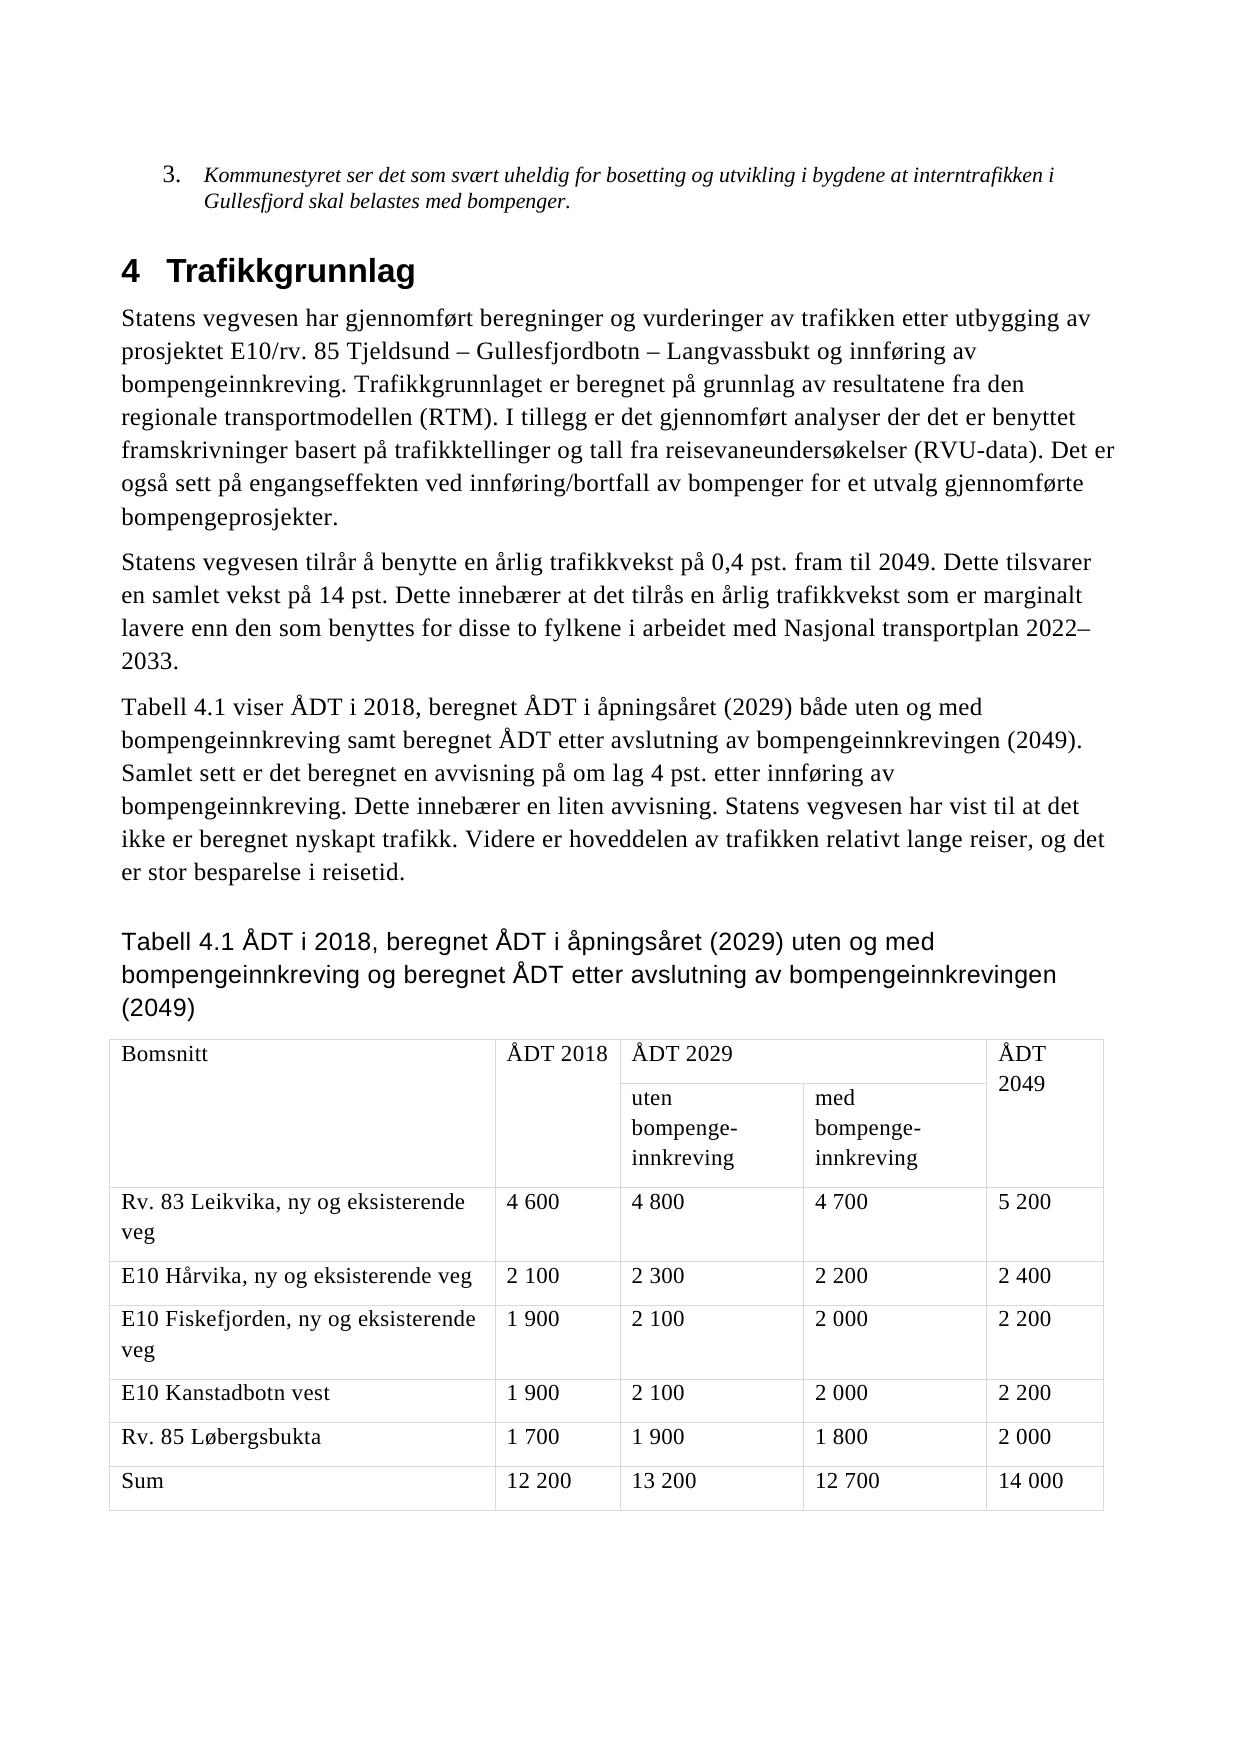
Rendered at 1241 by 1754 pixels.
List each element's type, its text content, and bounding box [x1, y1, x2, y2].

table_cell 2 000 [804, 1306, 986, 1378]
table_cell 1 800 [804, 1423, 986, 1466]
table_cell 2 200 [987, 1380, 1103, 1422]
table_cell E10 Kanstadbotn vest [110, 1380, 495, 1422]
table_header Bomsnitt [110, 1040, 495, 1187]
table_cell 4 800 [621, 1188, 803, 1261]
table_cell E10 Fiskefjorden, ny og eksisterende veg [110, 1306, 495, 1378]
table_cell 2 200 [804, 1262, 986, 1304]
table_cell Sum [110, 1467, 495, 1510]
table_cell med bompenge- innkreving [804, 1084, 986, 1187]
table_cell 4 700 [804, 1188, 986, 1261]
table_cell 14 000 [987, 1467, 1103, 1510]
table_cell 1 900 [496, 1380, 620, 1422]
table_header ÅDT 2018 [496, 1040, 620, 1187]
table_cell 1 900 [621, 1423, 803, 1466]
table_cell 1 700 [496, 1423, 620, 1466]
table_cell 2 100 [496, 1262, 620, 1304]
table_header ÅDT 2049 [987, 1040, 1103, 1187]
table_cell 4 600 [496, 1188, 620, 1261]
table_cell 2 000 [987, 1423, 1103, 1466]
text Statens vegvesen har gjennomført beregninger og vurderinger av trafikken etter utbygging av prosjektet E10/rv. 85 Tjeldsund – Gullesfjordbotn – Langvassbukt og innføring av bompengeinnkreving. Trafikkgrunnlaget er beregnet på grunnlag av resultatene fra den regionale transportmodellen (RTM). I tillegg er det gjennomført analyser der det er benyttet framskrivninger basert på trafikktellinger og tall fra reisevaneundersøkelser (RVU-data). Det er også sett på engangseffekten ved innføring/bortfall av bompenger for et utvalg gjennomførte bompengeprosjekter. [121, 303, 1119, 530]
table_cell 12 200 [496, 1467, 620, 1510]
table_cell Rv. 85 Løbergsbukta [110, 1423, 495, 1466]
text Statens vegvesen tilrår å benytte en årlig trafikkvekst på 0,4 pst. fram til 2049. Dette tilsvarer en samlet vekst på 14 pst. Dette innebærer at det tilrås en årlig trafikkvekst som er marginalt lavere enn den som benyttes for disse to fylkene i arbeidet med Nasjonal transportplan 2022–2033. [121, 547, 1119, 675]
table_cell 12 700 [804, 1467, 986, 1510]
table_cell 2 400 [987, 1262, 1103, 1304]
table_cell 1 900 [496, 1306, 620, 1378]
subtitle Trafikkgrunnlag [121, 251, 1119, 289]
table_cell 2 000 [804, 1380, 986, 1422]
table_cell 2 300 [621, 1262, 803, 1304]
table_cell 13 200 [621, 1467, 803, 1510]
table_header ÅDT 2029 [621, 1040, 986, 1083]
table_cell 2 200 [987, 1306, 1103, 1378]
text ÅDT i 2018, beregnet ÅDT i åpningsåret (2029) uten og med bompengeinnkreving og beregnet ÅDT etter avslutning av bompengeinnkrevingen (2049) [121, 927, 1119, 1022]
table_cell 5 200 [987, 1188, 1103, 1261]
table_cell Rv. 83 Leikvika, ny og eksisterende veg [110, 1188, 495, 1261]
table_cell E10 Hårvika, ny og eksisterende veg [110, 1262, 495, 1304]
table_cell 2 100 [621, 1306, 803, 1378]
list Kommunestyret ser det som svært uheldig for bosetting og utvikling i bygdene at interntrafikken i Gullesfjord skal belastes med bompenger. [162, 159, 1119, 213]
table_cell uten bompenge- innkreving [621, 1084, 803, 1187]
table_cell 2 100 [621, 1380, 803, 1422]
text Tabell 4.1 viser ÅDT i 2018, beregnet ÅDT i åpningsåret (2029) både uten og med bompengeinnkreving samt beregnet ÅDT etter avslutning av bompengeinnkrevingen (2049). Samlet sett er det beregnet en avvisning på om lag 4 pst. etter innføring av bompengeinnkreving. Dette innebærer en liten avvisning. Statens vegvesen har vist til at det ikke er beregnet nyskapt trafikk. Videre er hoveddelen av trafikken relativt lange reiser, og det er stor besparelse i reisetid. [121, 692, 1119, 886]
